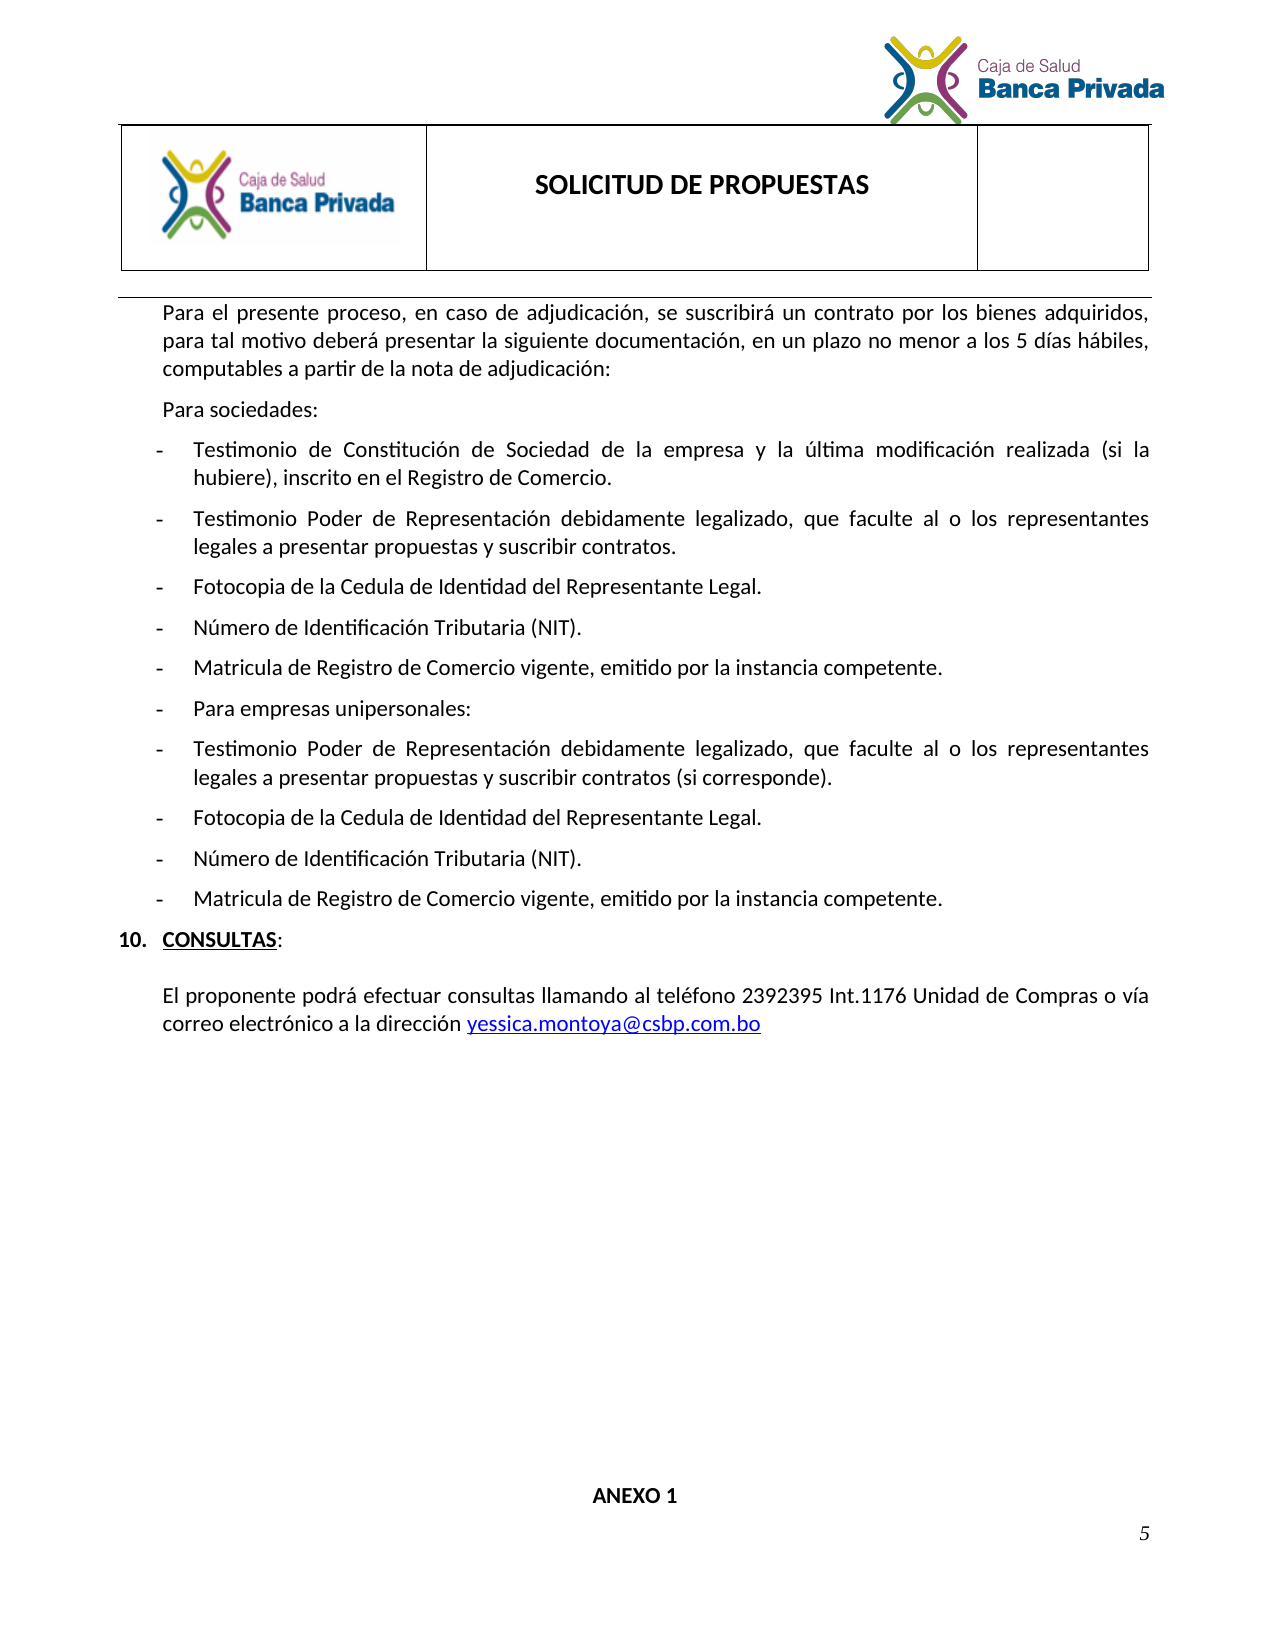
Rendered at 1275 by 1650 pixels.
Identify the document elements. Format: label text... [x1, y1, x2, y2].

picture [873, 126, 977, 135]
list Para el presente proceso, en caso de adjudicación, se suscribirá un contrato por los bienes adquiridos, para tal motivo deberá presentar la siguiente documentación, en un plazo no menor a los 5 días hábiles, computables a partir de la nota de adjudicación: [162, 298, 1152, 382]
list Fotocopia de la Cedula de Identidad del Representante Legal. [156, 803, 1152, 831]
picture [978, 126, 1148, 135]
text ANEXO 1 [118, 1482, 1152, 1509]
list Matricula de Registro de Comercio vigente, emitido por la instancia competente. [156, 884, 1152, 912]
picture [147, 126, 403, 245]
list Fotocopia de la Cedula de Identidad del Representante Legal. [156, 572, 1152, 601]
list Matricula de Registro de Comercio vigente, emitido por la instancia competente. [156, 653, 1152, 682]
list Para sociedades: [162, 395, 1152, 423]
list Para empresas unipersonales: [156, 694, 1152, 722]
list CONSULTAS: [118, 925, 1152, 953]
list Número de Identificación Tributaria (NIT). [156, 844, 1152, 872]
list Testimonio Poder de Representación debidamente legalizado, que faculte al o los representantes legales a presentar propuestas y suscribir contratos (si corresponde). [156, 734, 1152, 791]
list Testimonio de Constitución de Sociedad de la empresa y la última modificación realizada (si la hubiere), inscrito en el Registro de Comercio. [156, 435, 1152, 491]
list Número de Identificación Tributaria (NIT). [156, 613, 1152, 641]
list El proponente podrá efectuar consultas llamando al teléfono 2392395 Int.1176 Unidad de Compras o vía correo electrónico a la dirección yessica.montoya@csbp.com.bo [162, 981, 1152, 1037]
picture [873, 28, 1177, 135]
list Testimonio Poder de Representación debidamente legalizado, que faculte al o los representantes legales a presentar propuestas y suscribir contratos. [156, 504, 1152, 560]
